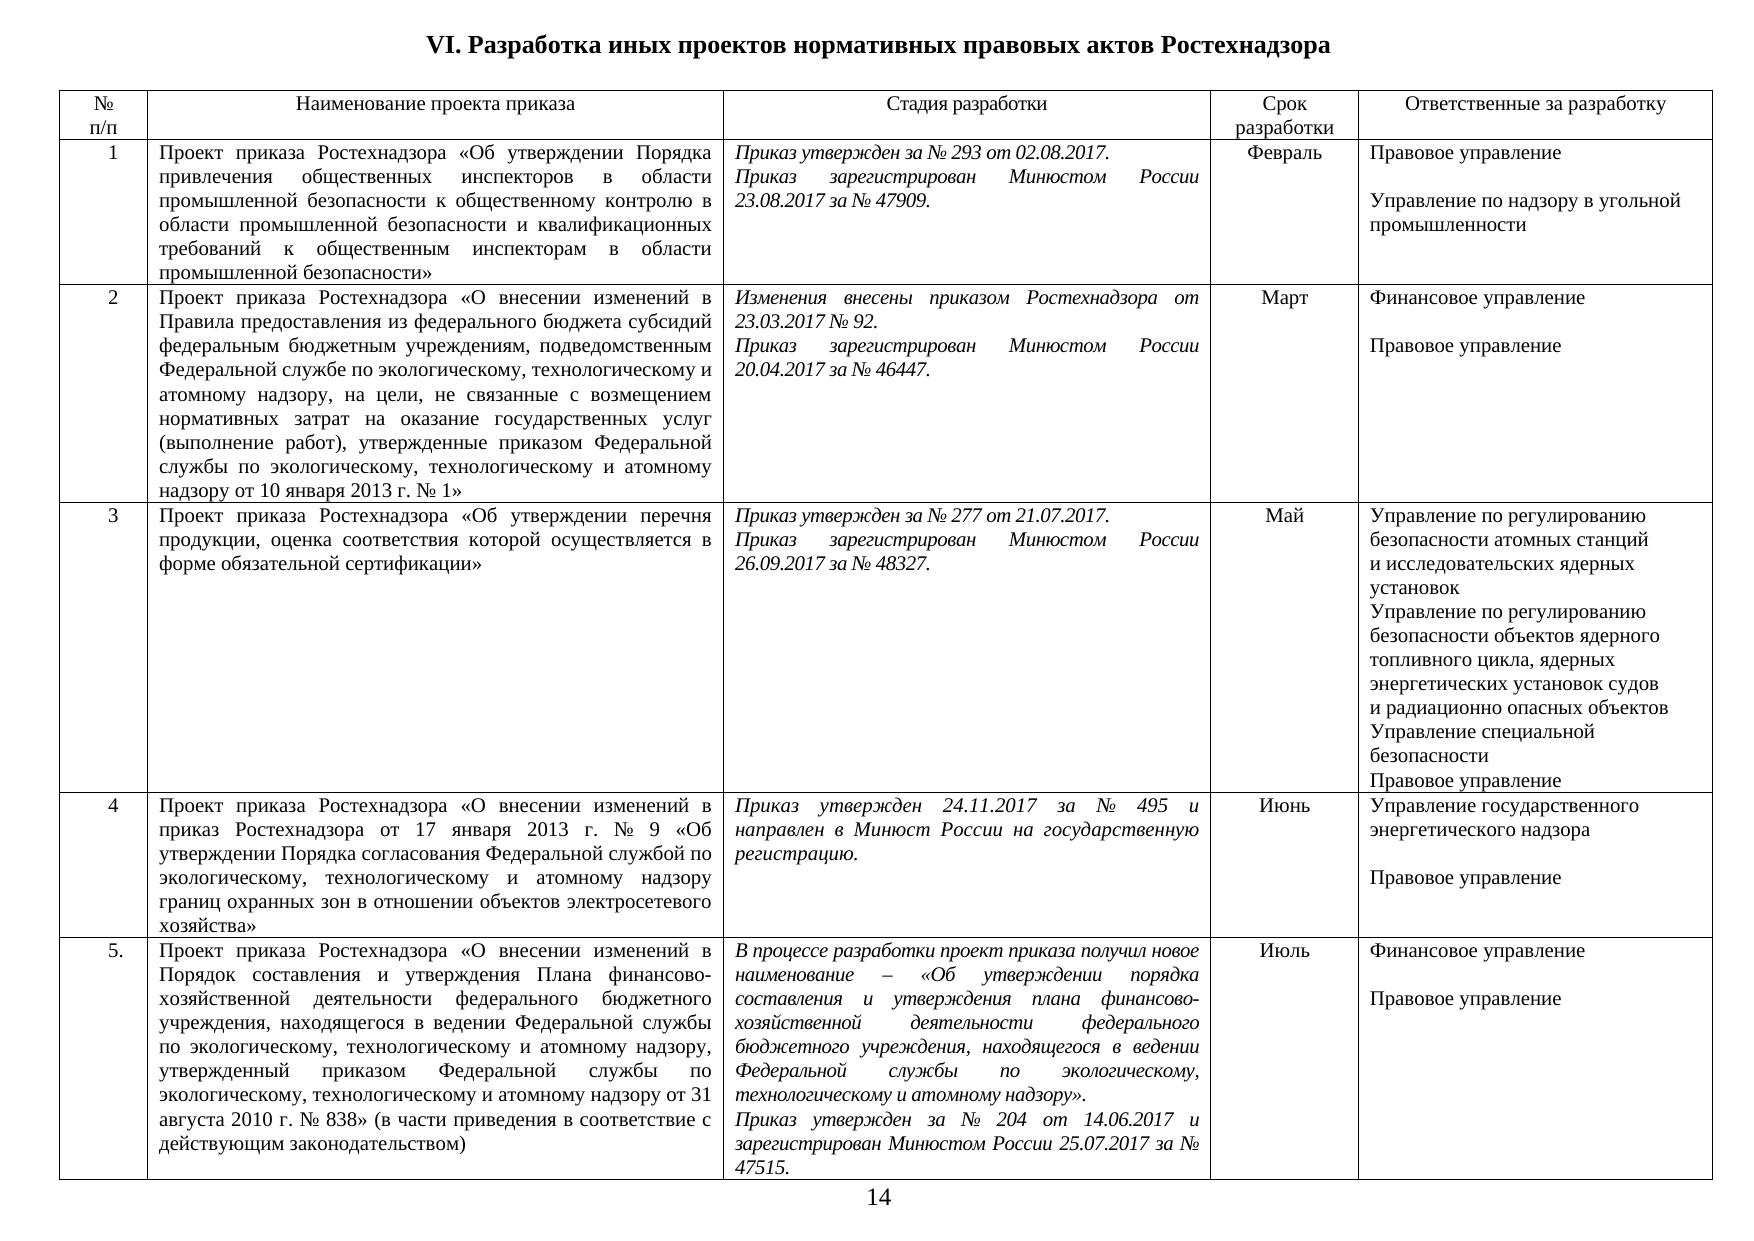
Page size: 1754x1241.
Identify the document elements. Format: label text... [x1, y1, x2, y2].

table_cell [1359, 938, 1712, 1179]
table_cell Июль [1211, 938, 1358, 1179]
table_cell 2 [60, 285, 147, 502]
table_header Наименование проекта приказа [148, 91, 723, 139]
table_cell Проект приказа Ростехнадзора «О внесении изменений в Порядок составления и утверждения Плана финансово-хозяйственной деятельности федерального бюджетного учреждения, находящегося в ведении Федеральной службы по экологическому, технологическому и атомному надзору, утвержденный приказом Федеральной службы по экологическому, технологическому и атомному надзору от 31 августа 2010 г. № 838» (в части приведения в соответствие с действующим законодательством) [148, 938, 723, 1179]
table_cell 3 [60, 503, 147, 792]
table_cell Февраль [1211, 140, 1358, 284]
table_cell Приказ утвержден за № 293 от 02.08.2017. Приказ зарегистрирован Минюстом России 23.08.2017 за № 47909. [724, 140, 1210, 284]
table_cell Управление по регулированию безопасности атомных станций и исследовательских ядерных установок Управление по регулированию безопасности объектов ядерного топливного цикла, ядерных энергетических установок судов и радиационно опасных объектов Управление специальной безопасности Правовое управление [1359, 503, 1712, 792]
table_cell Приказ утвержден за № 277 от 21.07.2017. Приказ зарегистрирован Минюстом России 26.09.2017 за № 48327. [724, 503, 1210, 792]
table_cell Финансовое управление Правовое управление [1359, 285, 1712, 502]
table_cell Проект приказа Ростехнадзора «Об утверждении перечня продукции, оценка соответствия которой осуществляется в форме обязательной сертификации» [148, 503, 723, 792]
table_cell Изменения внесены приказом Ростехнадзора от 23.03.2017 № 92. Приказ зарегистрирован Минюстом России 20.04.2017 за № 46447. [724, 285, 1210, 502]
table_cell Проект приказа Ростехнадзора «Об утверждении Порядка привлечения общественных инспекторов в области промышленной безопасности к общественному контролю в области промышленной безопасности и квалификационных требований к общественным инспекторам в области промышленной безопасности» [148, 140, 723, 284]
table_cell Приказ утвержден 24.11.2017 за № 495 и направлен в Минюст России на государственную регистрацию. [724, 793, 1210, 937]
text VI. Разработка иных проектов нормативных правовых актов Ростехнадзора [118, 29, 1639, 59]
table_cell Управление государственного энергетического надзора Правовое управление [1359, 793, 1712, 937]
table_cell Проект приказа Ростехнадзора «О внесении изменений в Правила предоставления из федерального бюджета субсидий федеральным бюджетным учреждениям, подведомственным Федеральной службе по экологическому, технологическому и атомному надзору, на цели, не связанные с возмещением нормативных затрат на оказание государственных услуг (выполнение работ), утвержденные приказом Федеральной службы по экологическому, технологическому и атомному надзору от 10 января 2013 г. № 1» [148, 285, 723, 502]
table_header № п/п [60, 91, 147, 139]
table_cell В процессе разработки проект приказа получил новое наименование – «Об утверждении порядка составления и утверждения плана финансово-хозяйственной деятельности федерального бюджетного учреждения, находящегося в ведении Федеральной службы по экологическому, технологическому и атомному надзору». Приказ утвержден за № 204 от 14.06.2017 и зарегистрирован Минюстом России 25.07.2017 за № 47515. [724, 938, 1210, 1179]
table_cell Проект приказа Ростехнадзора «О внесении изменений в приказ Ростехнадзора от 17 января 2013 г. № 9 «Об утверждении Порядка согласования Федеральной службой по экологическому, технологическому и атомному надзору границ охранных зон в отношении объектов электросетевого хозяйства» [148, 793, 723, 937]
table_cell 4 [60, 793, 147, 937]
table_header Срок разработки [1211, 91, 1358, 139]
table_cell [60, 938, 147, 1179]
table_cell Май [1211, 503, 1358, 792]
table_header Ответственные за разработку [1359, 91, 1712, 139]
table_header Стадия разработки [724, 91, 1210, 139]
table_cell 1 [60, 140, 147, 284]
table_cell Март [1211, 285, 1358, 502]
table_cell Июнь [1211, 793, 1358, 937]
table_cell Правовое управление Управление по надзору в угольной промышленности [1359, 140, 1712, 284]
